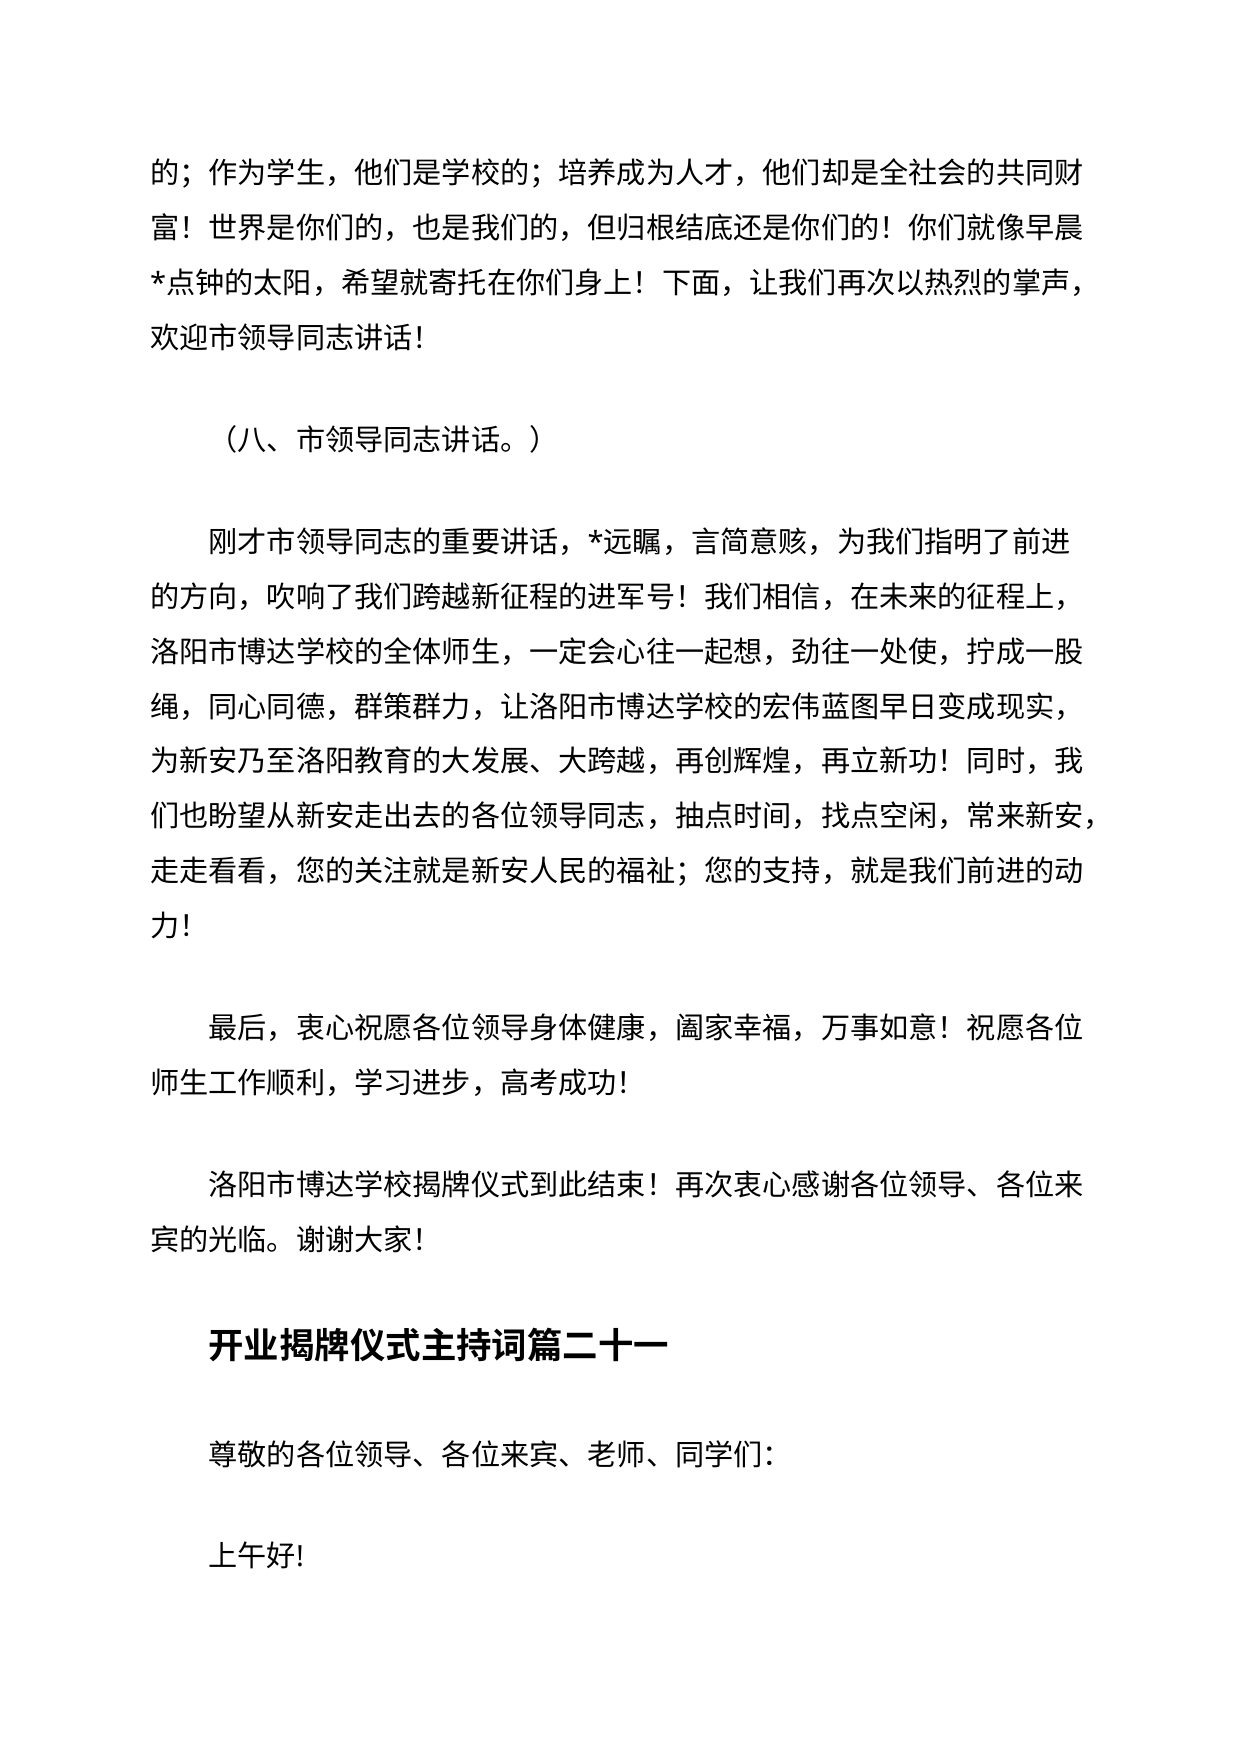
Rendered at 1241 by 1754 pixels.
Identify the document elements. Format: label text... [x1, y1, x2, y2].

text 刚才市领导同志的重要讲话，*远瞩，言简意赅，为我们指明了前进的方向，吹响了我们跨越新征程的进军号！我们相信，在未来的征程上，洛阳市博达学校的全体师生，一定会心往一起想，劲往一处使，拧成一股绳，同心同德，群策群力，让洛阳市博达学校的宏伟蓝图早日变成现实，为新安乃至洛阳教育的大发展、大跨越，再创辉煌，再立新功！同时，我们也盼望从新安走出去的各位领导同志，抽点时间，找点空闲，常来新安，走走看看，您的关注就是新安人民的福祉；您的支持，就是我们前进的动力！ [150, 518, 1090, 945]
text 开业揭牌仪式主持词篇二十一 [150, 1318, 1090, 1369]
text 洛阳市博达学校揭牌仪式到此结束！再次衷心感谢各位领导、各位来宾的光临。谢谢大家！ [150, 1161, 1090, 1258]
text 上午好! [150, 1533, 1090, 1575]
text 尊敬的各位领导、各位来宾、老师、同学们： [150, 1431, 1090, 1473]
text （八、市领导同志讲话。） [150, 417, 1090, 459]
text 最后，衷心祝愿各位领导身体健康，阖家幸福，万事如意！祝愿各位师生工作顺利，学习进步，高考成功！ [150, 1004, 1090, 1102]
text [150, 150, 1090, 357]
